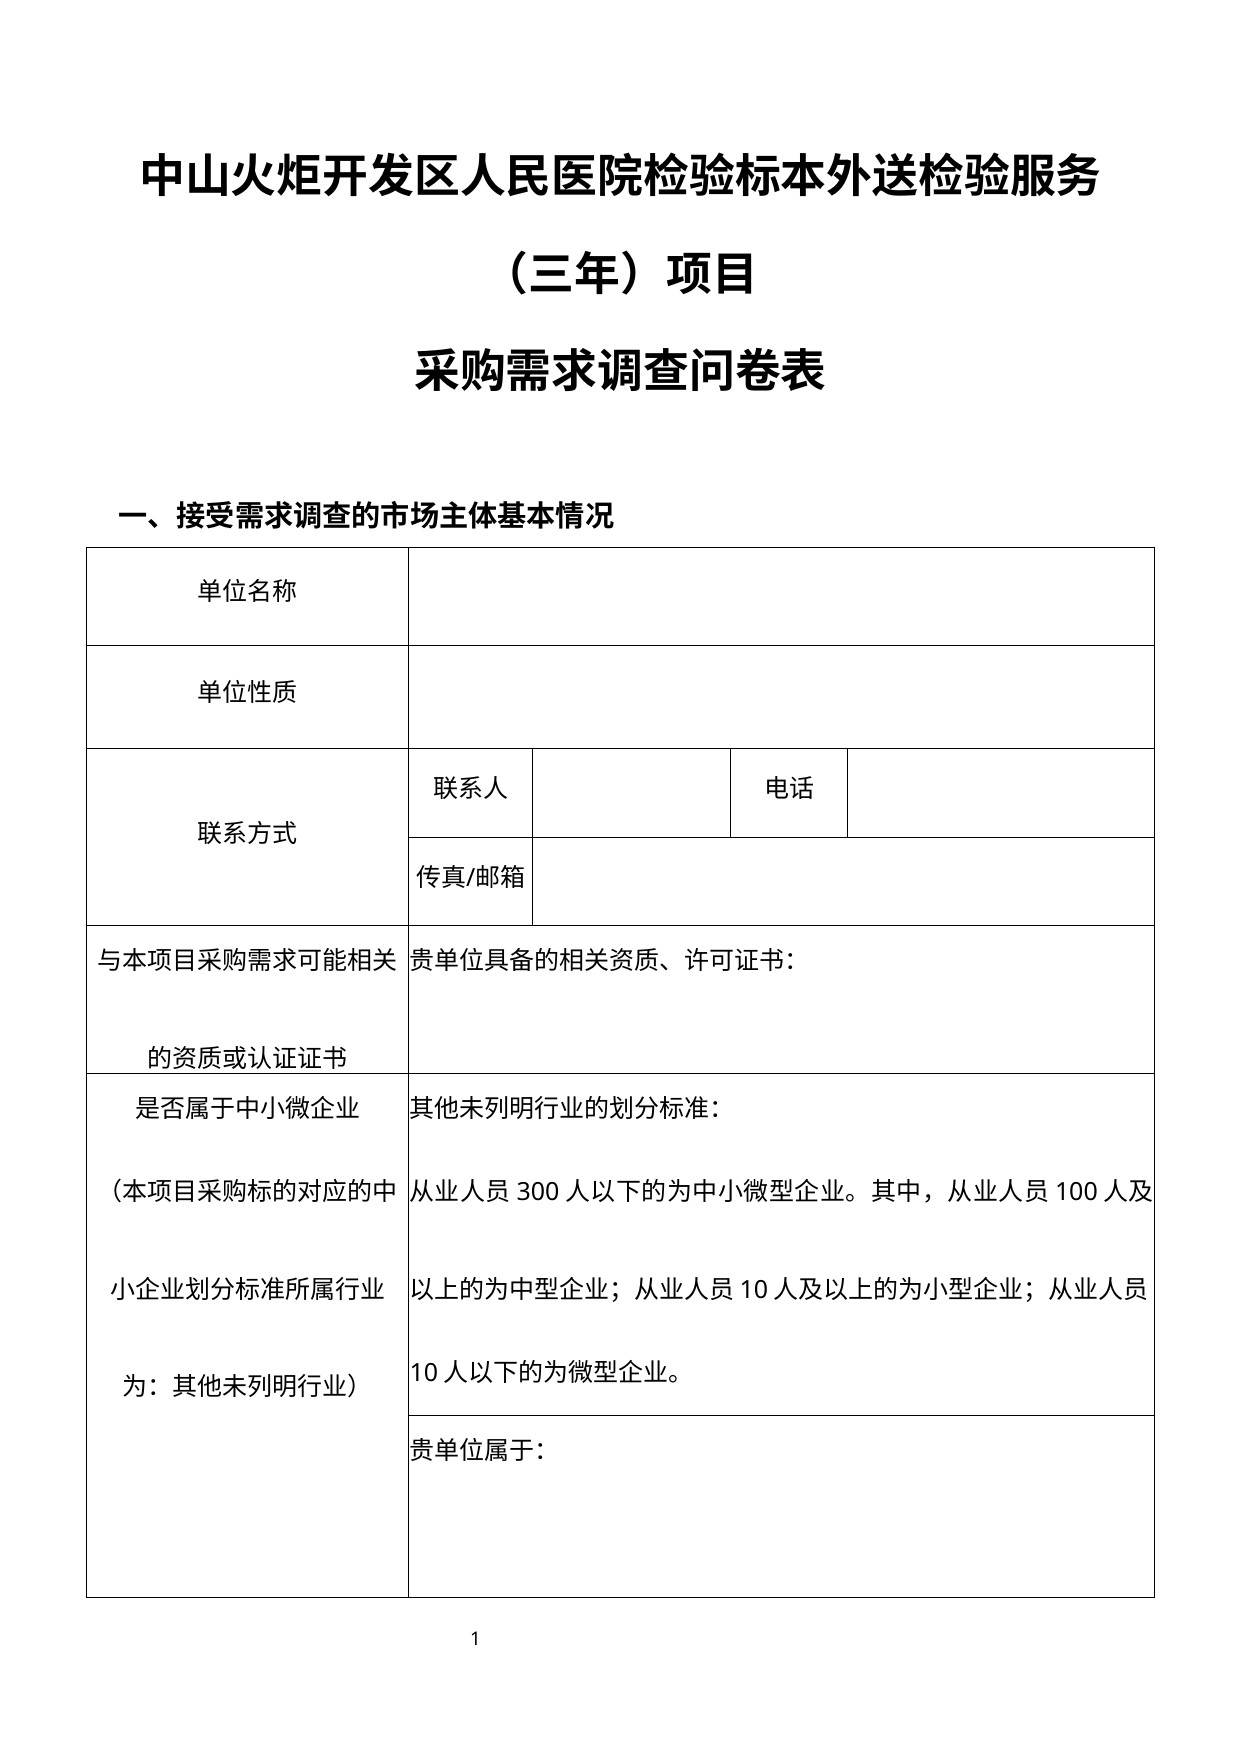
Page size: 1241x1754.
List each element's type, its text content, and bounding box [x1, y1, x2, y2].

table_cell [409, 646, 1154, 748]
table_cell 传真/邮箱 [409, 838, 532, 925]
table_cell 联系人 [409, 749, 532, 837]
table_cell 联系方式 [87, 749, 408, 925]
table_cell [848, 749, 1154, 837]
table_header [409, 548, 1154, 644]
table_cell [533, 838, 1154, 925]
table_cell 单位性质 [87, 646, 408, 748]
table_cell 与本项目采购需求可能相关的资质或认证证书 [87, 926, 408, 1073]
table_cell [409, 1416, 1154, 1597]
table_cell 是否属于中小微企业 （本项目采购标的对应的中小企业划分标准所属行业为：其他未列明行业） （非企业单位此项无需填写） [87, 1074, 408, 1597]
table_cell [533, 749, 730, 837]
text 一、接受需求调查的市场主体基本情况 [118, 482, 1122, 547]
text 采购需求调查问卷表 [118, 319, 1122, 417]
table_cell 其他未列明行业的划分标准： 从业人员300人以下的为中小微型企业。其中，从业人员100人及以上的为中型企业；从业人员10人及以上的为小型企业；从业人员 10人以下的为微型企业。 [409, 1074, 1154, 1174]
table_cell 贵单位具备的相关资质、许可证书： [409, 926, 1154, 1073]
table_cell 电话 [731, 749, 847, 837]
table_cell 其他未列明行业的划分标准： 从业人员300人以下的为中小微型企业。其中，从业人员100人及以上的为中型企业；从业人员10人及以上的为小型企业；从业人员 10人以下的为微型企业。 [409, 1208, 1154, 1415]
text 中山火炬开发区人民医院检验标本外送检验服务（三年）项目 [118, 124, 1122, 319]
table_header 单位名称 [87, 548, 408, 644]
